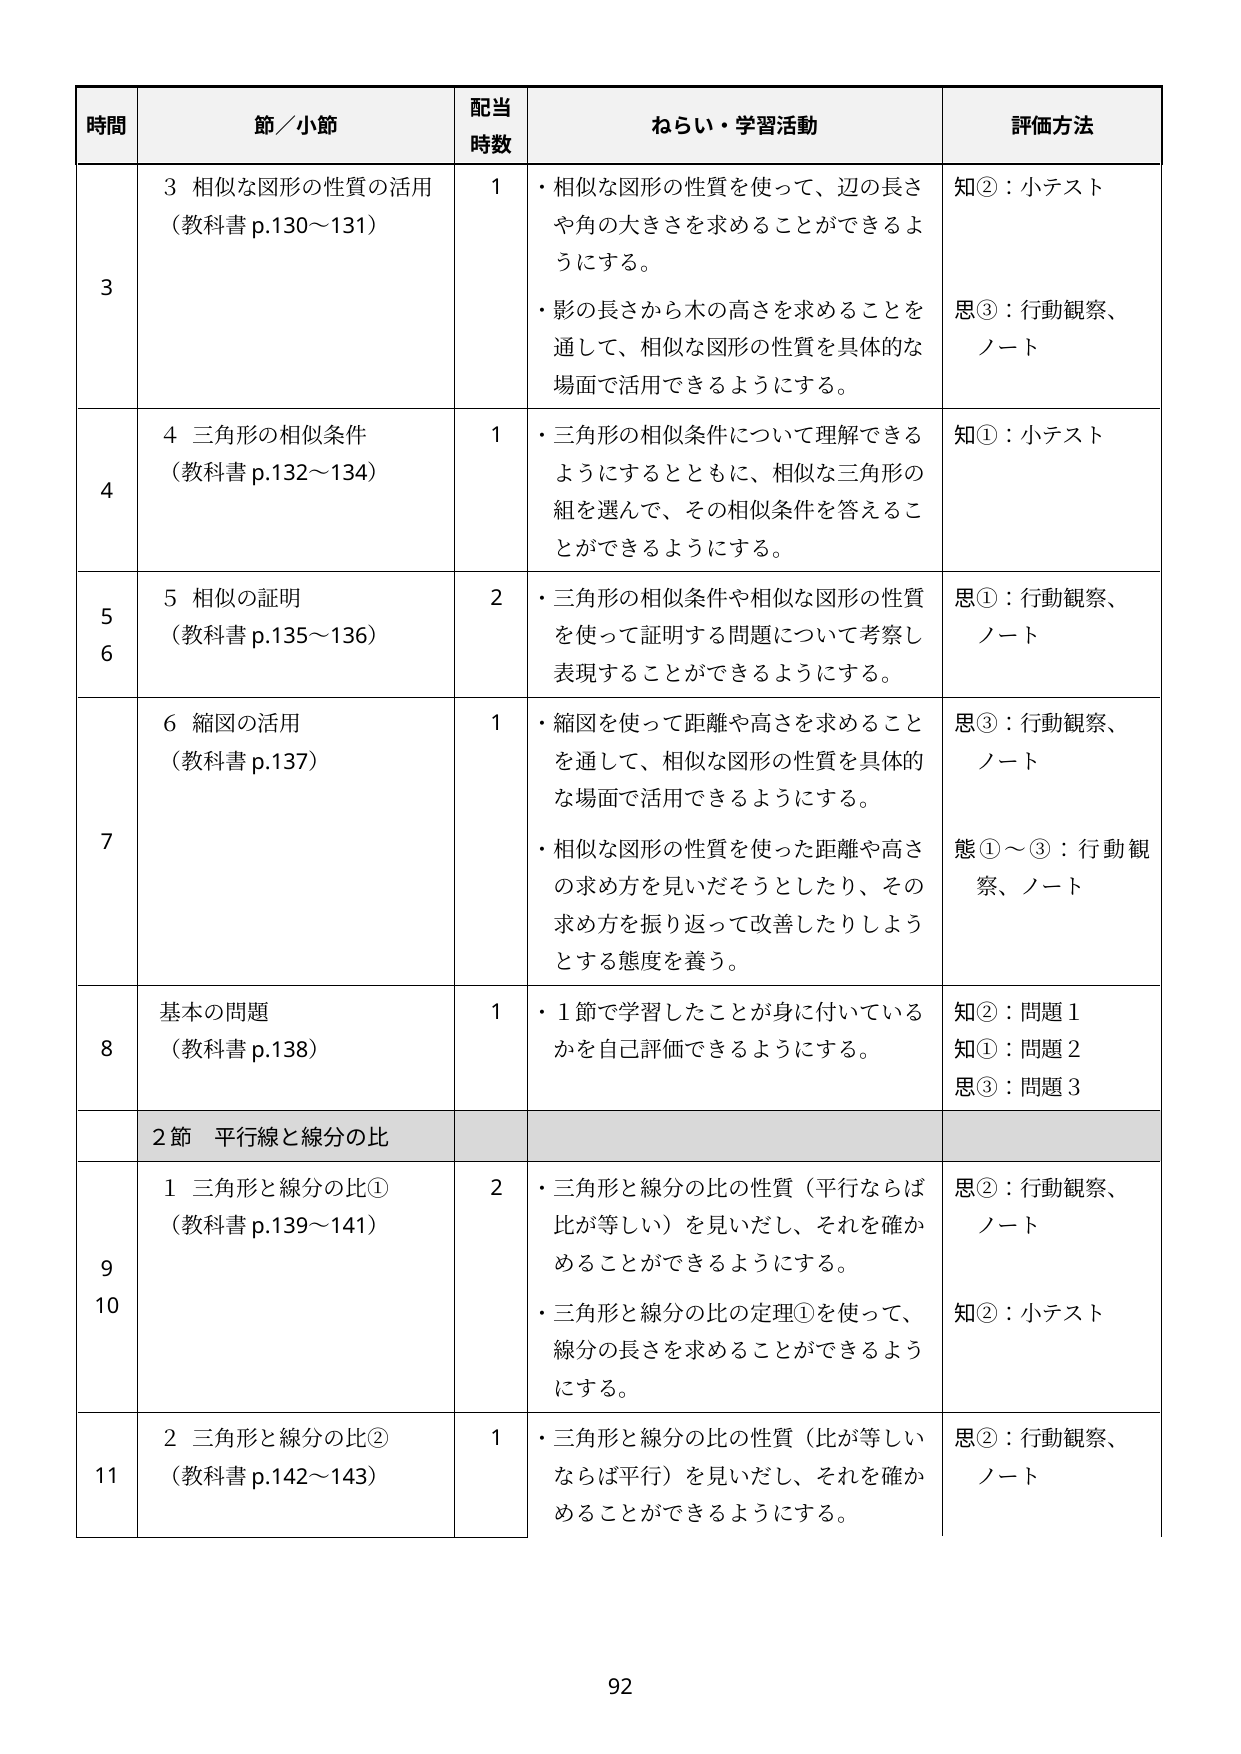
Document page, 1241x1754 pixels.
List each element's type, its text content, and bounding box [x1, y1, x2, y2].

table_cell [455, 1111, 527, 1161]
table_cell ・縮図を使って距離や高さを求めることを通して、相似な図形の性質を具体的な場面で活用できるようにする。 [528, 698, 942, 822]
table_cell 4 [77, 409, 137, 571]
table_cell 1 [455, 409, 527, 571]
table_cell 態①～③：行動観察、ノート [943, 822, 1161, 985]
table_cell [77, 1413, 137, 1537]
table_cell [943, 1110, 1161, 1161]
table_cell 8 [77, 986, 137, 1110]
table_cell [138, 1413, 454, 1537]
table_cell 2 [455, 1162, 527, 1412]
table_cell 思②：行動観察、 ノート [943, 1161, 1161, 1286]
table_cell ・影の長さから木の高さを求めることを通して、相似な図形の性質を具体的な場面で活用できるようにする。 [528, 283, 942, 408]
table_cell 1 [455, 165, 527, 408]
table_cell ・相似な図形の性質を使って、辺の長さや角の大きさを求めることができるようにする。 [528, 165, 942, 283]
table_cell 知②：問題１ 知①：問題２ 思③：問題３ [943, 985, 1161, 1110]
table_cell ３ 相似な図形の性質の活用 （教科書p.130～131） [138, 165, 454, 408]
table_header 評価方法 [943, 88, 1161, 162]
table_cell 1 [455, 986, 527, 1110]
table_cell ・三角形と線分の比の性質（平行ならば比が等しい）を見いだし、それを確かめることができるようにする。 [528, 1162, 942, 1286]
table_cell 9 10 [77, 1162, 137, 1412]
table_cell ４ 三角形の相似条件 （教科書p.132～134） [138, 409, 454, 571]
table_header 時間 [77, 88, 137, 162]
table_cell ・相似な図形の性質を使った距離や高さの求め方を見いだそうとしたり、その求め方を振り返って改善したりしようとする態度を養う。 [528, 822, 942, 985]
table_cell ６ 縮図の活用 （教科書p.137） [138, 698, 454, 985]
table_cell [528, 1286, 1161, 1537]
table_header ねらい・学習活動 [528, 88, 942, 162]
table_header 配当 時数 [455, 88, 527, 162]
table_cell 2 [455, 572, 527, 697]
table_cell [528, 1111, 942, 1161]
table_cell 基本の問題 （教科書p.138） [138, 986, 454, 1110]
table_cell [77, 1111, 137, 1161]
table_cell 知①：小テスト [943, 408, 1161, 571]
table_cell ・三角形の相似条件について理解できるようにするとともに、相似な三角形の組を選んで、その相似条件を答えることができるようにする。 [528, 409, 942, 571]
table_cell 知②：小テスト [943, 163, 1161, 283]
table_cell 思③：行動観察、 ノート [943, 697, 1161, 822]
table_header 節／小節 [138, 88, 454, 162]
table_cell 思③：行動観察、 ノート [943, 283, 1161, 408]
table_cell １ 三角形と線分の比① （教科書p.139～141） [138, 1162, 454, 1412]
table_cell 1 [455, 698, 527, 985]
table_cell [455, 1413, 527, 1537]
table_cell 3 [77, 164, 137, 408]
table_cell 7 [77, 698, 137, 985]
table_cell 思①：行動観察、 ノート [943, 571, 1161, 697]
table_cell ２節 平行線と線分の比 [138, 1111, 454, 1161]
table_cell ・三角形と線分の比の定理①を使って、線分の長さを求めることができるようにする。 [528, 1286, 942, 1412]
table_cell ・１節で学習したことが身に付いているかを自己評価できるようにする。 [528, 986, 942, 1110]
table_cell ５ 相似の証明 （教科書p.135～136） [138, 572, 454, 697]
table_cell ・三角形の相似条件や相似な図形の性質を使って証明する問題について考察し表現することができるようにする。 [528, 572, 942, 697]
table_cell 5 6 [77, 572, 137, 697]
